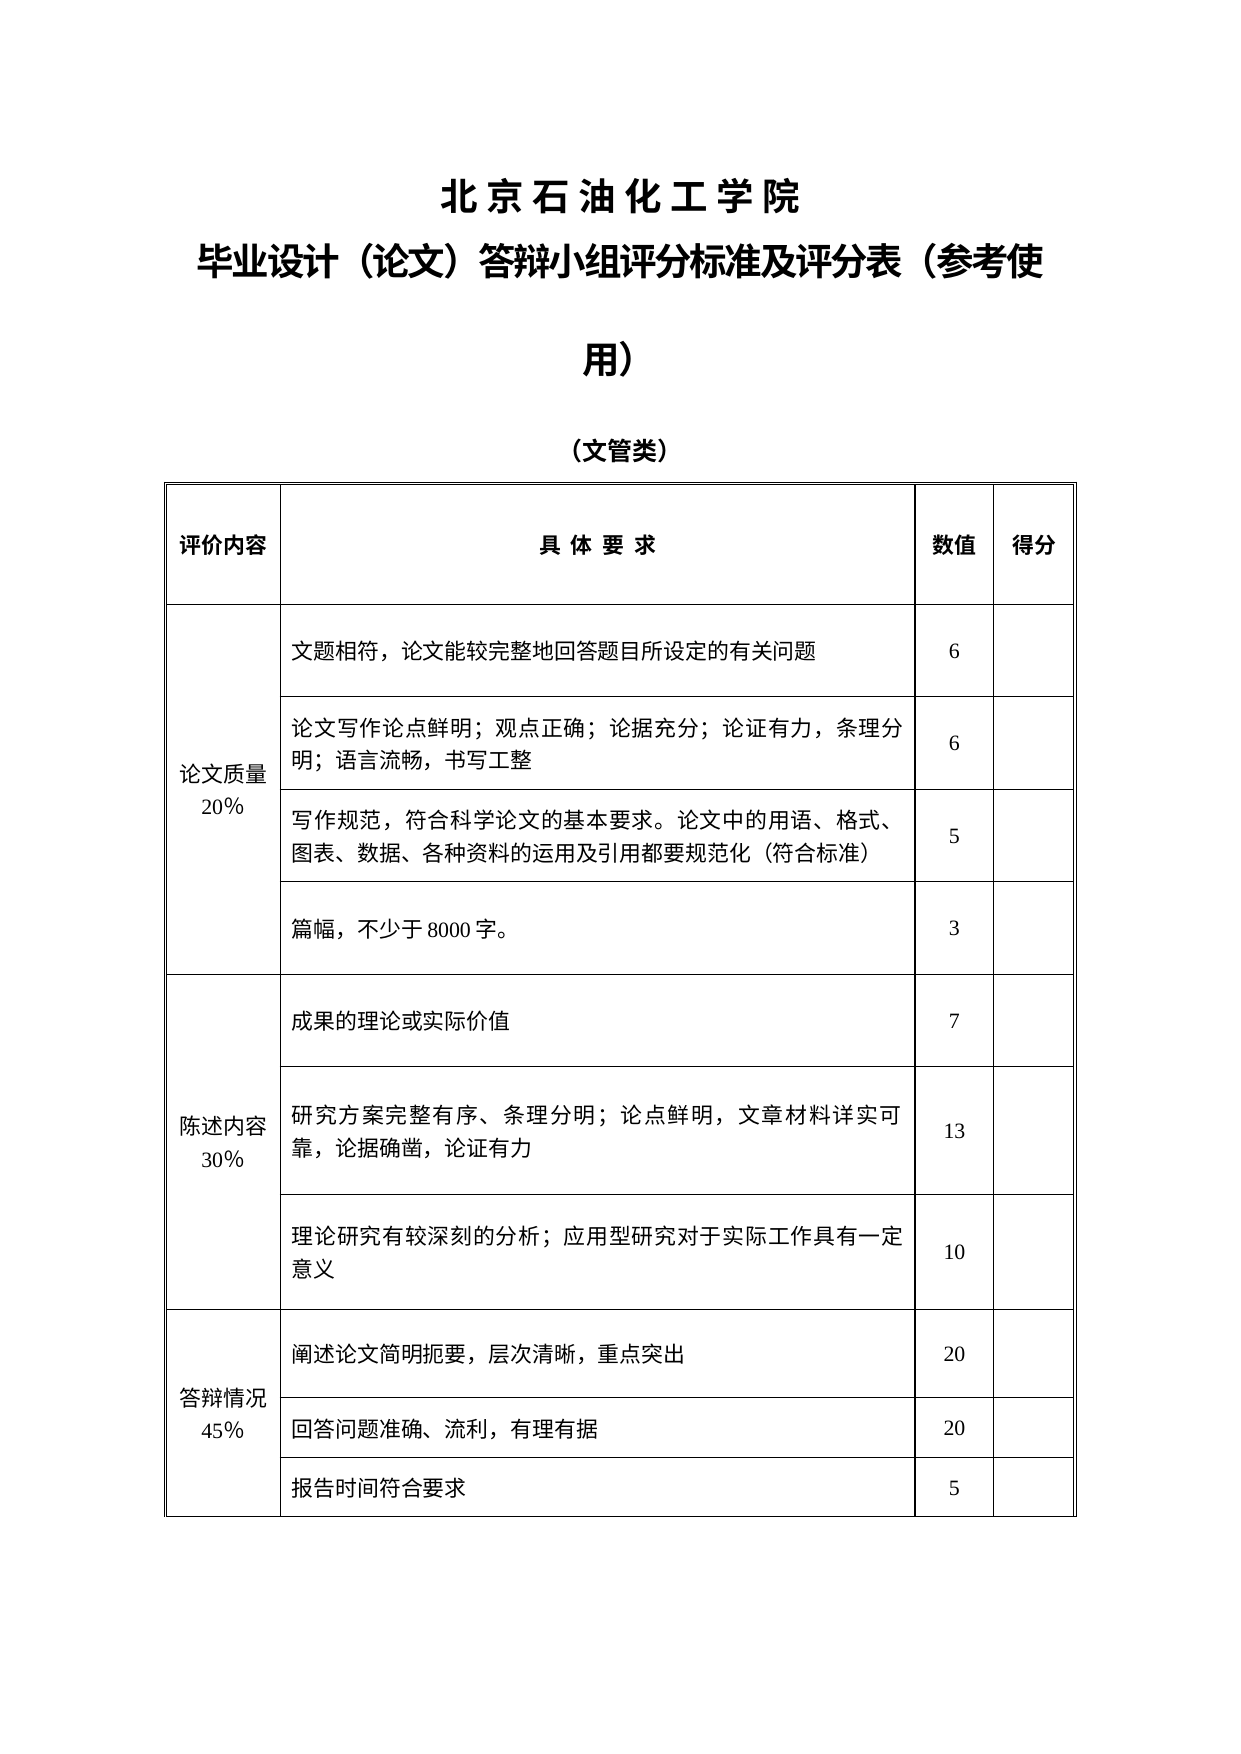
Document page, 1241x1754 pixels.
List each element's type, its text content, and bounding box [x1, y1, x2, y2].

table_cell [994, 605, 1073, 696]
table_cell 3 [916, 882, 993, 973]
table_cell [994, 975, 1073, 1066]
table_cell 阐述论文简明扼要，层次清晰，重点突出 [281, 1310, 914, 1397]
table_cell 13 [916, 1067, 993, 1193]
table_cell 文题相符，论文能较完整地回答题目所设定的有关问题 [281, 605, 914, 696]
table_cell [994, 790, 1073, 881]
table_cell 报告时间符合要求 [281, 1458, 914, 1516]
table_cell [994, 697, 1073, 788]
table_cell 成果的理论或实际价值 [281, 975, 914, 1066]
table_header 数值 [916, 485, 993, 603]
table_cell 研究方案完整有序、条理分明；论点鲜明，文章材料详实可靠，论据确凿，论证有力 [281, 1067, 914, 1193]
table_cell 写作规范，符合科学论文的基本要求。论文中的用语、格式、图表、数据、各种资料的运用及引用都要规范化（符合标准） [281, 790, 914, 881]
table_cell [994, 1398, 1073, 1457]
table_cell 5 [916, 1458, 993, 1516]
table_header 得分 [994, 485, 1073, 603]
table_cell 6 [916, 605, 993, 696]
table_cell 6 [916, 697, 993, 788]
text （文管类） [187, 417, 1053, 482]
table_cell 论文质量 20％ [167, 605, 280, 973]
table_header 具 体 要 求 [281, 485, 914, 603]
table_cell [994, 1310, 1073, 1397]
table_cell 10 [916, 1195, 993, 1308]
table_cell 理论研究有较深刻的分析；应用型研究对于实际工作具有一定意义 [281, 1195, 914, 1308]
table_cell 20 [916, 1398, 993, 1457]
table_cell 篇幅，不少于8000字。 [281, 882, 914, 973]
table_cell 答辩情况 45％ [167, 1310, 280, 1516]
table_cell [994, 1458, 1073, 1516]
table_cell 5 [916, 790, 993, 881]
table_cell 7 [916, 975, 993, 1066]
table_cell 论文写作论点鲜明；观点正确；论据充分；论证有力，条理分明；语言流畅，书写工整 [281, 697, 914, 788]
table_cell [994, 882, 1073, 973]
table_header 评价内容 [167, 485, 280, 603]
table_cell 回答问题准确、流利，有理有据 [281, 1398, 914, 1457]
table_cell [994, 1195, 1073, 1308]
text 毕业设计（论文）答辩小组评分标准及评分表（参考使用） [187, 227, 1053, 389]
table_cell [994, 1067, 1073, 1193]
text 北 京 石 油 化 工 学 院 [187, 162, 1053, 227]
table_cell 20 [916, 1310, 993, 1397]
table_cell 陈述内容 30％ [167, 975, 280, 1308]
